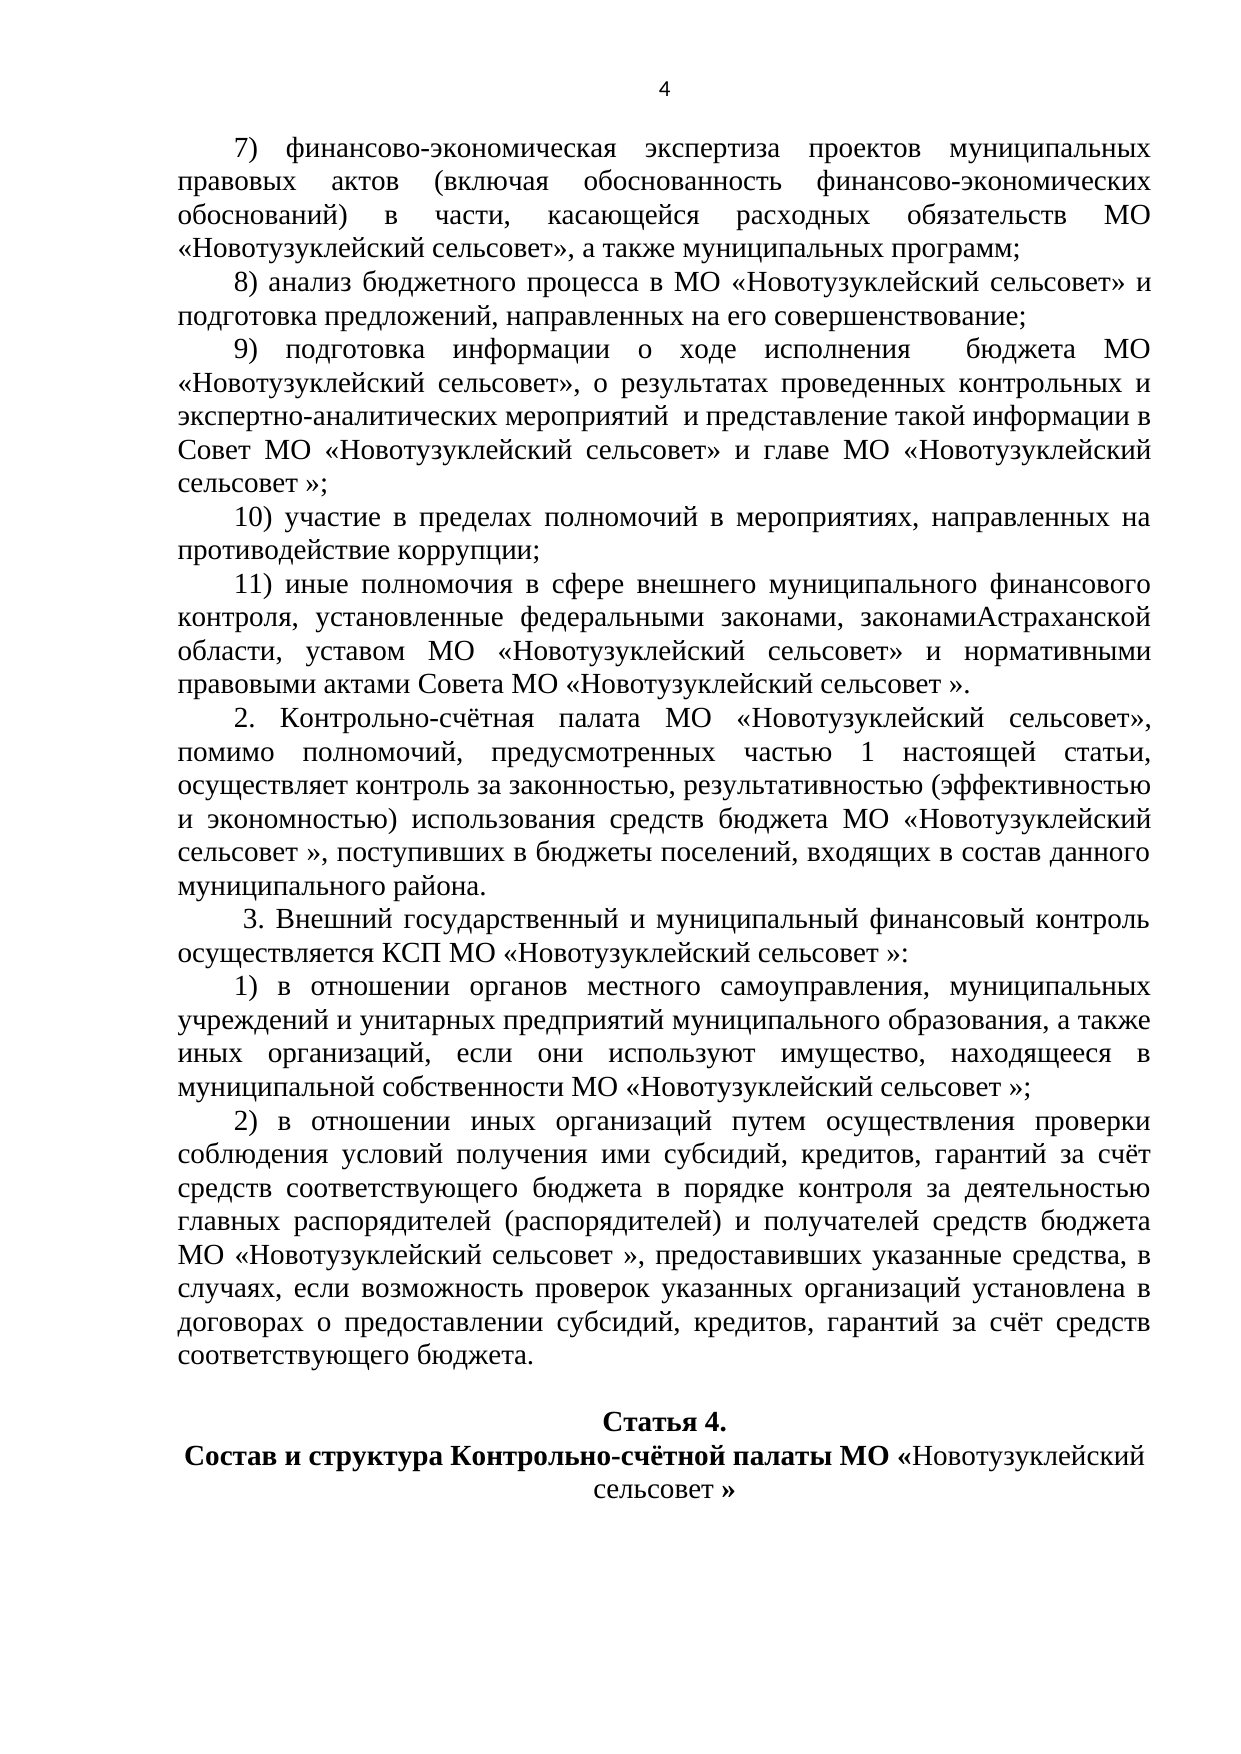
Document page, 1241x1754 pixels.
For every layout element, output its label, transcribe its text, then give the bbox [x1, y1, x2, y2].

text 2. Контрольно-счётная палата МО «Новотузуклейский сельсовет», помимо полномочий, предусмотренных частью 1 настоящей статьи, осуществляет контроль за законностью, результативностью (эффективностью и экономностью) использования средств бюджета МО «Новотузуклейский сельсовет », поступивших в бюджеты поселений, входящих в состав данного муниципального района. [177, 700, 1152, 901]
text 1) в отношении органов местного самоуправления, муниципальных учреждений и унитарных предприятий муниципального образования, а также иных организаций, если они используют имущество, находящееся в муниципальной собственности МО «Новотузуклейский сельсовет »; [177, 968, 1152, 1103]
text 9) подготовка информации о ходе исполнения бюджета МО «Новотузуклейский сельсовет», о результатах проведенных контрольных и экспертно-аналитических мероприятий и представление такой информации в Совет МО «Новотузуклейский сельсовет» и главе МО «Новотузуклейский сельсовет »; [177, 331, 1152, 499]
text 11) иные полномочия в сфере внешнего муниципального финансового контроля, установленные федеральными законами, законамиАстраханской области, уставом МО «Новотузуклейский сельсовет» и нормативными правовыми актами Совета МО «Новотузуклейский сельсовет ». [177, 566, 1152, 700]
text 3. Внешний государственный и муниципальный финансовый контроль осуществляется КСП МО «Новотузуклейский сельсовет »: [177, 901, 1152, 968]
text 10) участие в пределах полномочий в мероприятиях, направленных на противодействие коррупции; [177, 499, 1152, 566]
text 8) анализ бюджетного процесса в МО «Новотузуклейский сельсовет» и подготовка предложений, направленных на его совершенствование; [177, 264, 1152, 331]
text 7) финансово-экономическая экспертиза проектов муниципальных правовых актов (включая обоснованность финансово-экономических обоснований) в части, касающейся расходных обязательств МО «Новотузуклейский сельсовет», а также муниципальных программ; [177, 130, 1152, 264]
text 2) в отношении иных организаций путем осуществления проверки соблюдения условий получения ими субсидий, кредитов, гарантий за счёт средств соответствующего бюджета в порядке контроля за деятельностью главных распорядителей (распорядителей) и получателей средств бюджета МО «Новотузуклейский сельсовет », предоставивших указанные средства, в случаях, если возможность проверок указанных организаций установлена в договорах о предоставлении субсидий, кредитов, гарантий за счёт средств соответствующего бюджета. [177, 1103, 1152, 1371]
text Состав и структура Контрольно-счётной палаты МО «Новотузуклейский сельсовет » [177, 1438, 1152, 1505]
text Статья 4. [177, 1404, 1152, 1438]
